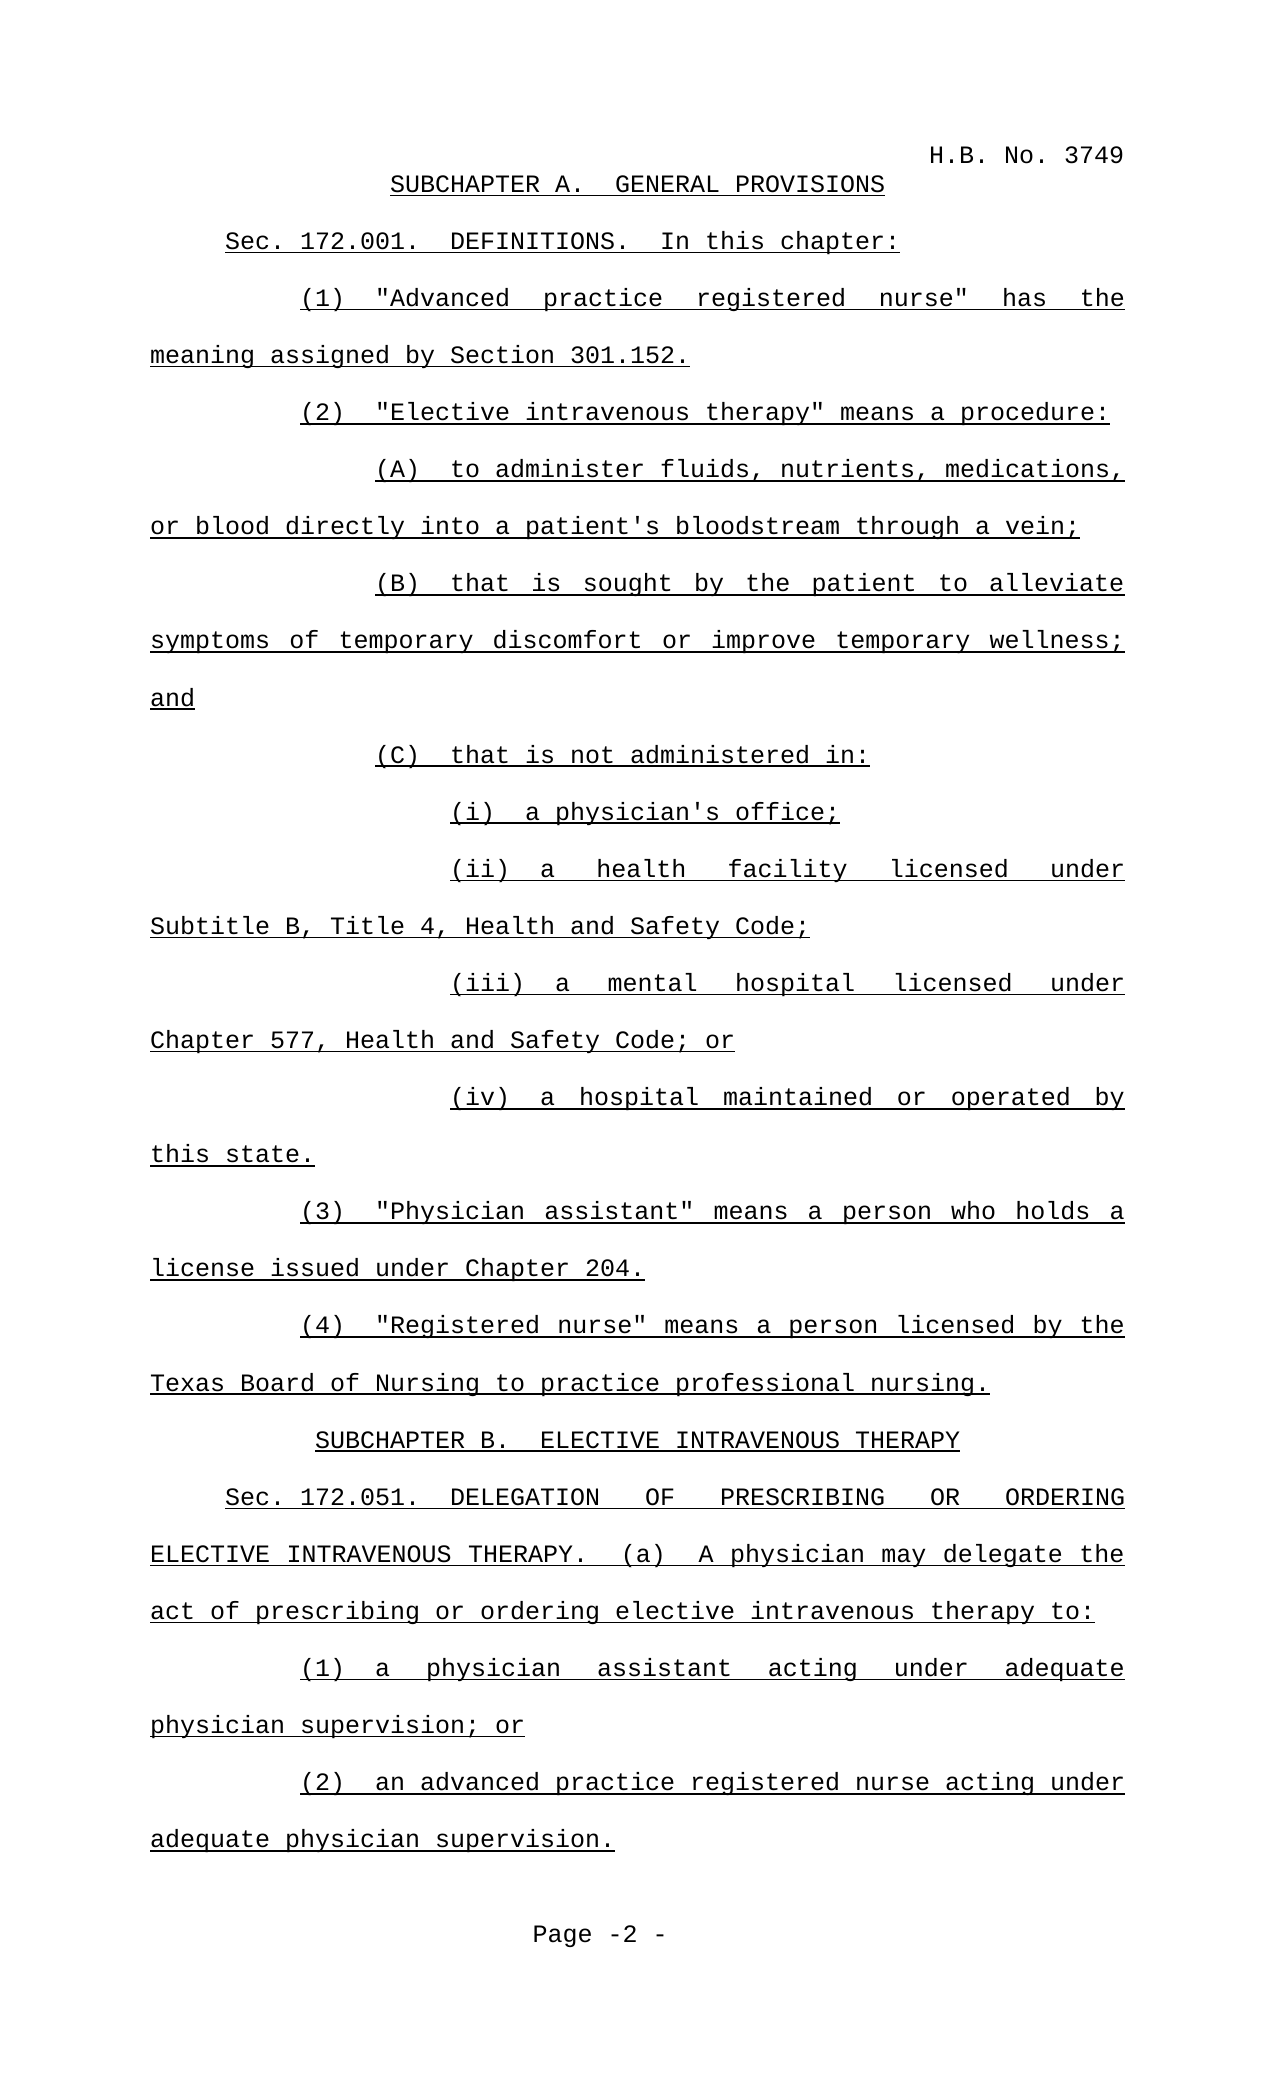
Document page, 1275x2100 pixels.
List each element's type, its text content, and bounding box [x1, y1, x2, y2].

text SUBCHAPTER A. GENERAL PROVISIONS [150, 171, 1125, 200]
text (2) "Elective intravenous therapy" means a procedure: [150, 399, 1125, 428]
text (2) an advanced practice registered nurse acting under adequate physician supervision. [150, 1769, 1125, 1855]
text (4) "Registered nurse" means a person licensed by the Texas Board of Nursing to practice professional nursing. [150, 1313, 1125, 1398]
text (3) "Physician assistant" means a person who holds a license issued under Chapter 204. [150, 1199, 1125, 1284]
text (C) that is not administered in: [150, 742, 1125, 771]
text Sec. 172.051. DELEGATION OF PRESCRIBING OR ORDERING ELECTIVE INTRAVENOUS THERAPY. (a) A physician may delegate the act of prescribing or ordering elective intravenous therapy to: [150, 1484, 1125, 1565]
text (ii) a health facility licensed under Subtitle B, Title 4, Health and Safety Code; [150, 856, 1125, 942]
text (1) a physician assistant acting under adequate physician supervision; or [150, 1655, 1125, 1741]
text SUBCHAPTER B. ELECTIVE INTRAVENOUS THERAPY [150, 1427, 1125, 1456]
text (B) that is sought by the patient to alleviate symptoms of temporary discomfort or improve temporary wellness; and [150, 653, 1125, 713]
text (iii) a mental hospital licensed under Chapter 577, Health and Safety Code; or [150, 970, 1125, 1056]
text (iv) a hospital maintained or operated by this state. [150, 1084, 1125, 1170]
text Sec. 172.051. DELEGATION OF PRESCRIBING OR ORDERING ELECTIVE INTRAVENOUS THERAPY. (a) A physician may delegate the act of prescribing or ordering elective intravenous therapy to: [150, 1566, 1125, 1627]
text Sec. 172.001. DEFINITIONS. In this chapter: [150, 228, 1125, 257]
text (1) "Advanced practice registered nurse" has the meaning assigned by Section 301.152. [150, 285, 1125, 371]
text (i) a physician's office; [150, 799, 1125, 828]
text (B) that is sought by the patient to alleviate symptoms of temporary discomfort or improve temporary wellness; and [150, 571, 1125, 651]
text (A) to administer fluids, nutrients, medications, or blood directly into a patient's bloodstream through a vein; [150, 457, 1125, 542]
